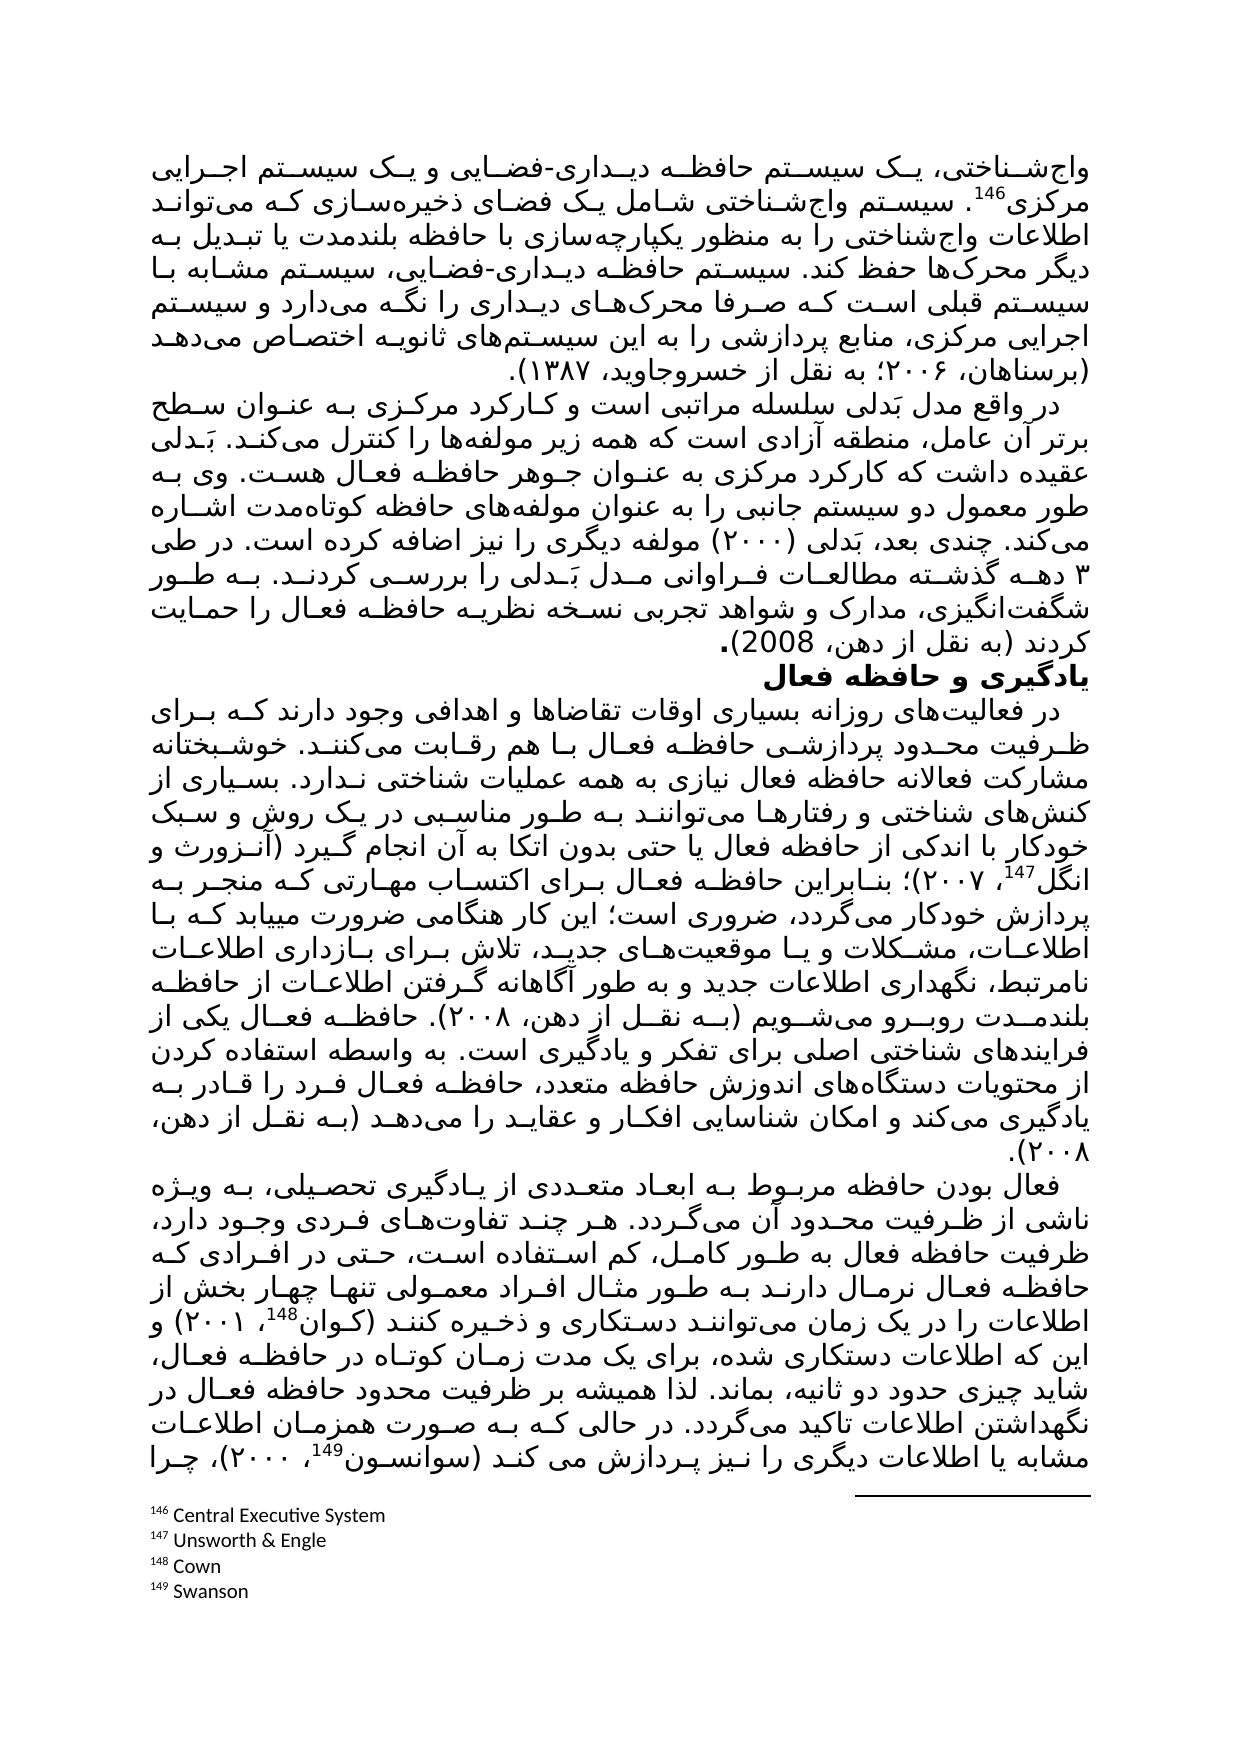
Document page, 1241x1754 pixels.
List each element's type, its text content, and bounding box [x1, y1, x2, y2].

text در واقع مدل بَدلی سلسله مراتبی است و کارکرد مرکزی به عنوان سطح برتر آن عامل، منطقه آزادی است که همه زیر مولفه‌ها را کنترل می‌کند. بَدلی عقیده داشت که کارکرد مرکزی به عنوان جوهر حافظه فعال هست. وی به طور معمول دو سیستم جانبی را به عنوان مولفه‌های حافظه کوتاه‌مدت اشاره می‌کند. چندی بعد، بَدلی (۲۰۰۰) مولفه دیگری را نیز اضافه کرده است. در طی ۳ دهه گذشته مطالعات فراوانی مدل بَدلی را بررسی کردند. به طور شگفت‌انگیزی، مدارک و شواهد تجربی نسخه نظریه حافظه فعال را حمایت کردند (به نقل از دهن، 2008). [150, 388, 1090, 659]
text در فعالیت‌های روزانه بسیاری اوقات تقاضاها و اهدافی وجود دارند که برای ظرفیت محدود پردازشی حافظه فعال با هم رقابت می‌کنند. خوشبختانه مشارکت فعالانه حافظه فعال نیازی به همه عملیات شناختی ندارد. بسیاری از کنش‌های شناختی و رفتارها می‌توانند به طور مناسبی در یک روش و سبک خودکار با اندکی از حافظه فعال یا حتی بدون اتکا به آن انجام گیرد (آنزورث و انگل، ۲۰۰۷)؛ بنابراین حافظه فعال برای اکتساب مهارتی که منجر به پردازش خودکار می‌گردد، ضروری است؛ این کار هنگامی ضرورت مییابد که با اطلاعات، مشکلات و یا موقعیت‌های جدید، تلاش برای بازداری اطلاعات نامرتبط، نگهداری اطلاعات جدید و به طور آگاهانه گرفتن اطلاعات از حافظه بلندمدت روبرو می‌شویم (به نقل از دهن، ۲۰۰۸). حافظه فعال یکی از فرایندهای شناختی اصلی برای تفکر و یادگیری است. به واسطه استفاده کردن از محتویات دستگاه‌های اندوزش حافظه متعدد، حافظه فعال فرد را قادر به یادگیری می‌کند و امکان شناسایی افکار و عقاید را می‌دهد (به نقل از دهن، ۲۰۰۸). [150, 693, 1090, 1169]
subtitle یادگیری و حافظه فعال [150, 659, 1090, 693]
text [150, 1169, 1090, 1474]
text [150, 150, 1090, 388]
